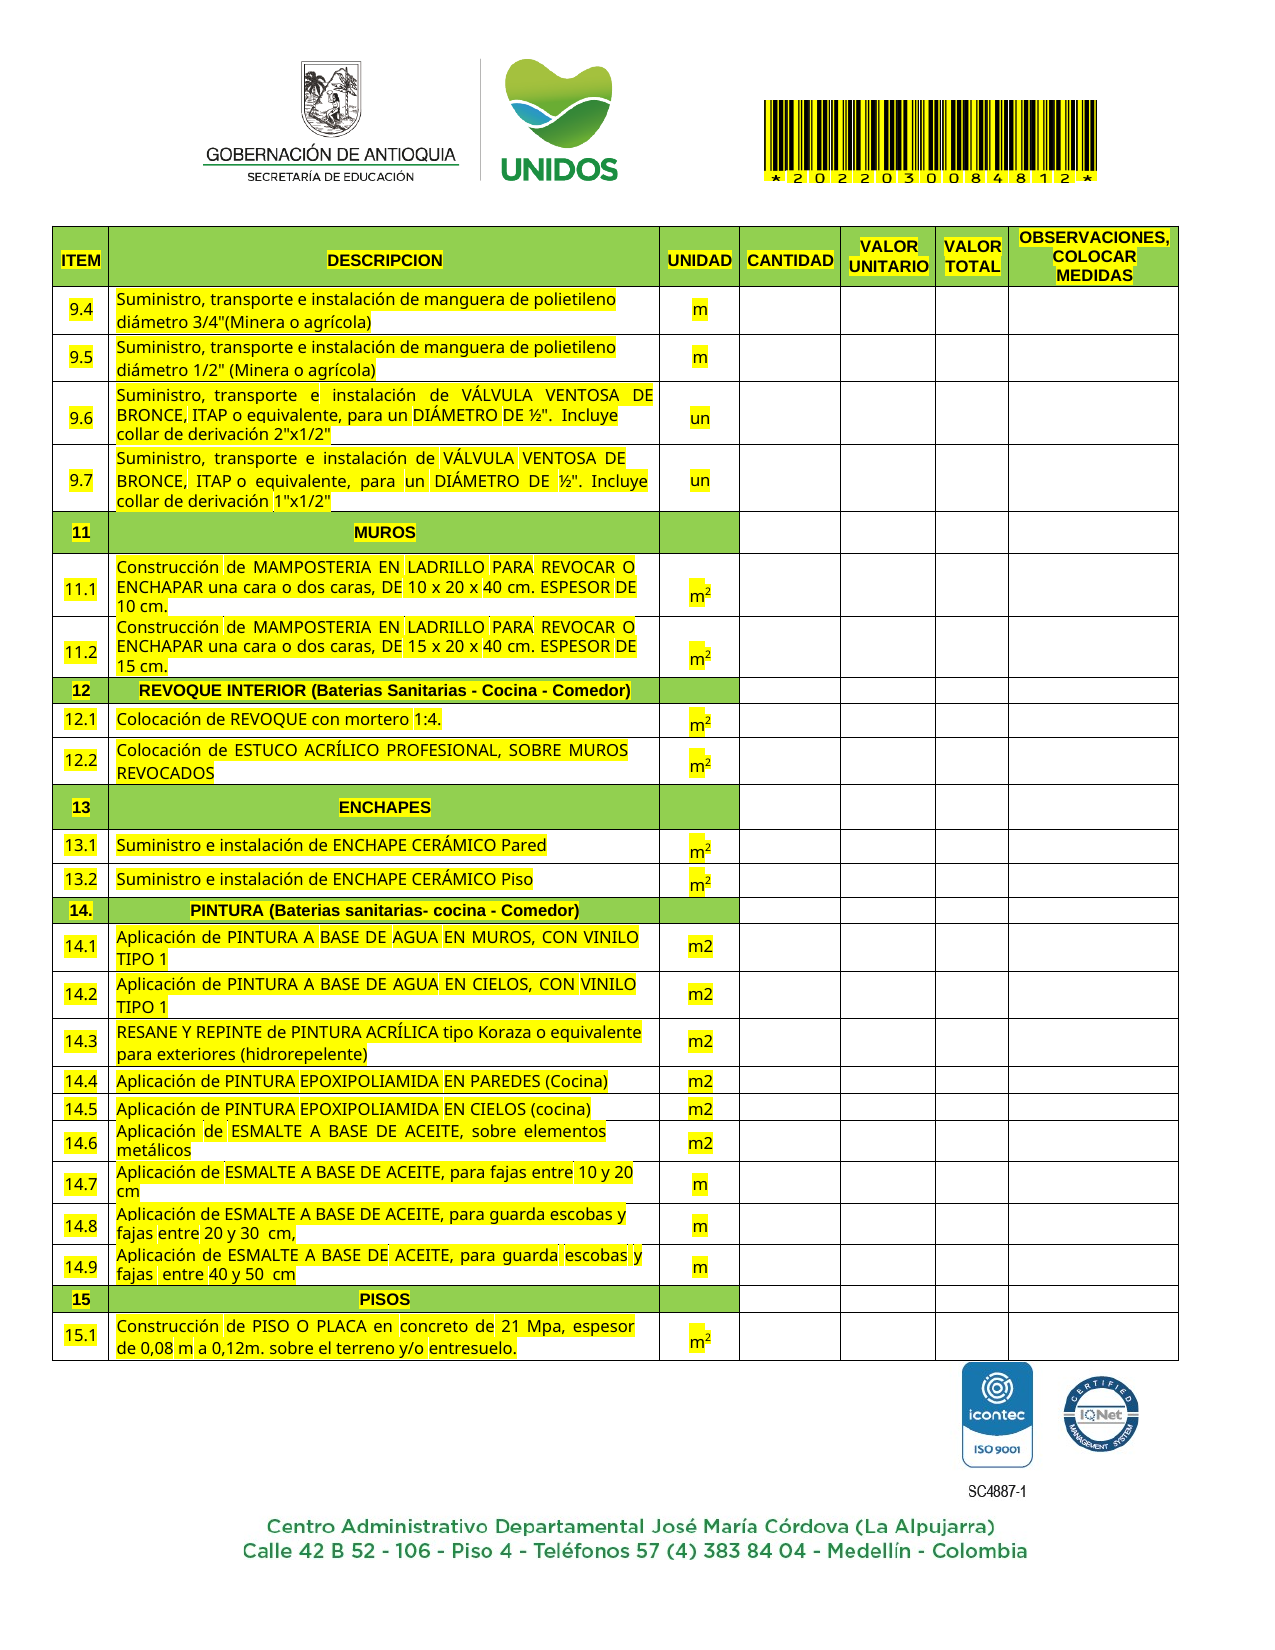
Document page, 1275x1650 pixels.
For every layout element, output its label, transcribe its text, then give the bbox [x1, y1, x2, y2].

table_cell [1009, 617, 1178, 677]
table_cell [1009, 864, 1178, 897]
table_cell [740, 704, 840, 737]
table_cell [740, 1313, 840, 1359]
table_cell [740, 924, 840, 971]
picture [853, 100, 919, 183]
table_cell Suministro, transporte e instalación de VÁLVULA VENTOSA DE BRONCE, ITAP o equivalente, para un DIÁMETRO DE ½". Incluye collar de derivación 1"x1/2" [109, 445, 659, 511]
table_cell 15 [53, 1286, 108, 1312]
table_cell [841, 1162, 935, 1202]
table_cell [841, 972, 935, 1018]
table_cell [740, 512, 840, 553]
table_cell 13.1 [53, 830, 108, 863]
table_cell [740, 972, 840, 1018]
table_cell 14.6 [53, 1121, 108, 1161]
table_cell [1009, 972, 1178, 1018]
table_cell 14.7 [53, 1162, 108, 1202]
table_cell PISOS [109, 1286, 659, 1312]
table_cell 13.2 [53, 864, 108, 897]
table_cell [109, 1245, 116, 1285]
table_cell 14.4 [53, 1067, 108, 1093]
picture [831, 100, 852, 183]
table_header OBSERVACIONES, COLOCAR MEDIDAS [1009, 227, 1178, 286]
table_cell [841, 1019, 935, 1066]
table_cell [936, 785, 1008, 829]
table_cell 9.6 [53, 382, 108, 444]
table_cell [1009, 554, 1178, 616]
table_header UNIDAD [660, 227, 739, 286]
table_cell [841, 1067, 935, 1093]
table_cell [841, 445, 935, 511]
table_cell [936, 1286, 1008, 1312]
table_cell [740, 382, 840, 444]
table_cell m [660, 335, 739, 381]
table_header DESCRIPCION [109, 227, 659, 286]
table_cell un [660, 382, 739, 444]
table_cell [1009, 704, 1178, 737]
table_header CANTIDAD [740, 227, 840, 286]
table_cell [1009, 1313, 1178, 1359]
table_cell 9.4 [53, 287, 108, 333]
table_cell [936, 678, 1008, 703]
table_cell [841, 1121, 935, 1161]
table_cell Suministro, transporte e instalación de manguera de polietileno diámetro 1/2" (Minera o agrícola) [109, 335, 659, 381]
table_cell m2 [660, 1019, 739, 1066]
table_cell [841, 1094, 935, 1120]
table_cell [841, 738, 935, 784]
table_cell [1009, 1019, 1178, 1066]
table_cell [660, 898, 739, 923]
table_cell m [660, 287, 739, 333]
table_cell [936, 1162, 1008, 1202]
table_cell 14. [53, 898, 108, 923]
table_cell 14.3 [53, 1019, 108, 1066]
table_cell [841, 704, 935, 737]
table_cell [841, 512, 935, 553]
table_cell [841, 1313, 935, 1359]
table_cell [740, 1204, 840, 1244]
table_cell Aplicación de PINTURA EPOXIPOLIAMIDA EN PAREDES (Cocina) [109, 1067, 659, 1093]
table_cell m [660, 1204, 739, 1244]
table_cell m2 [660, 1313, 739, 1359]
table_cell [740, 1121, 840, 1161]
table_cell [740, 335, 840, 381]
table_cell m2 [660, 738, 739, 784]
table_cell Colocación de REVOQUE con mortero 1:4. [109, 704, 659, 737]
table_cell [936, 738, 1008, 784]
table_cell [1009, 1067, 1178, 1093]
table_cell m2 [660, 1094, 739, 1120]
table_cell RESANE Y REPINTE de PINTURA ACRÍLICA tipo Koraza o equivalente para exteriores (hidrorepelente) [109, 1019, 659, 1066]
table_cell [740, 864, 840, 897]
table_cell [841, 830, 935, 863]
table_cell [1009, 1162, 1178, 1202]
table_cell m2 [660, 704, 739, 737]
table_cell Aplicación de ESMALTE A BASE DE ACEITE, sobre elementos metálicos [109, 1121, 659, 1161]
table_cell [936, 704, 1008, 737]
table_cell m2 [660, 864, 739, 897]
table_cell [1009, 678, 1178, 703]
table_cell 11 [53, 512, 108, 553]
table_cell [740, 1067, 840, 1093]
table_cell [841, 1286, 935, 1312]
table_cell [1009, 1286, 1178, 1312]
table_cell Suministro e instalación de ENCHAPE CERÁMICO Pared [109, 830, 659, 863]
table_cell [936, 864, 1008, 897]
table_cell Aplicación de PINTURA A BASE DE AGUA EN MUROS, CON VINILO TIPO 1 [109, 924, 659, 971]
table_cell Construcción de MAMPOSTERIA EN LADRILLO PARA REVOCAR O ENCHAPAR una cara o dos caras, DE 10 x 20 x 40 cm. ESPESOR DE 10 cm. [109, 554, 659, 616]
table_cell [1009, 287, 1178, 333]
table_cell [1009, 1121, 1178, 1161]
table_cell [1009, 924, 1178, 971]
table_cell [740, 830, 840, 863]
table_cell ENCHAPES [109, 785, 659, 829]
table_cell Aplicación de ESMALTE A BASE DE ACEITE, para guarda escobas y fajas entre 40 y 50 cm [296, 1245, 659, 1285]
table_cell [740, 1019, 840, 1066]
table_cell [1009, 830, 1178, 863]
table_cell [936, 287, 1008, 333]
table_cell Suministro, transporte e instalación de manguera de polietileno diámetro 3/4"(Minera o agrícola) [109, 287, 659, 333]
table_cell [936, 924, 1008, 971]
table_cell 14.8 [53, 1204, 108, 1244]
table_cell [936, 1121, 1008, 1161]
table_cell 11.2 [53, 617, 108, 677]
table_cell [740, 287, 840, 333]
table_cell [740, 1286, 840, 1312]
table_header VALOR TOTAL [936, 227, 1008, 286]
table_cell un [660, 445, 739, 511]
table_cell m2 [660, 830, 739, 863]
picture [1009, 100, 1075, 183]
table_cell [841, 382, 935, 444]
table_cell [740, 1245, 840, 1285]
table_cell [660, 785, 739, 829]
table_cell [740, 785, 840, 829]
table_cell [1009, 1245, 1178, 1285]
table_cell [936, 512, 1008, 553]
table_cell m [660, 1245, 739, 1285]
table_cell m2 [660, 554, 739, 616]
table_cell [936, 382, 1008, 444]
table_cell 14.5 [53, 1094, 108, 1120]
table_cell [1009, 898, 1178, 923]
table_cell [841, 924, 935, 971]
table_cell [841, 864, 935, 897]
table_cell 15.1 [53, 1313, 108, 1359]
table_cell Suministro, transporte e instalación de VÁLVULA VENTOSA DE BRONCE, ITAP o equivalente, para un DIÁMETRO DE ½". Incluye collar de derivación 2"x1/2" [109, 382, 659, 444]
table_cell 14.2 [53, 972, 108, 1018]
table_cell [740, 678, 840, 703]
table_cell [936, 335, 1008, 381]
picture [243, 1362, 1139, 1560]
table_cell 14.9 [53, 1245, 108, 1285]
table_cell [841, 898, 935, 923]
table_header VALOR UNITARIO [841, 227, 935, 286]
table_cell 14.1 [53, 924, 108, 971]
table_cell [1009, 785, 1178, 829]
table_cell 12.2 [53, 738, 108, 784]
table_cell Suministro e instalación de ENCHAPE CERÁMICO Piso [109, 864, 659, 897]
table_cell [1009, 512, 1178, 553]
table_cell [740, 554, 840, 616]
table_cell [660, 512, 739, 553]
table_cell 9.7 [53, 445, 108, 511]
table_cell [1009, 1094, 1178, 1120]
table_cell [936, 617, 1008, 677]
table_cell [936, 445, 1008, 511]
table_cell MUROS [109, 512, 659, 553]
table_cell [841, 335, 935, 381]
table_cell [936, 1204, 1008, 1244]
table_cell Construcción de MAMPOSTERIA EN LADRILLO PARA REVOCAR O ENCHAPAR una cara o dos caras, DE 15 x 20 x 40 cm. ESPESOR DE 15 cm. [109, 617, 659, 677]
table_cell 12.1 [53, 704, 108, 737]
table_cell REVOQUE INTERIOR (Baterias Sanitarias - Cocina - Comedor) [109, 678, 659, 703]
table_cell m2 [660, 1067, 739, 1093]
table_cell [841, 554, 935, 616]
table_cell m [660, 1162, 739, 1202]
table_cell 13 [53, 785, 108, 829]
table_cell [936, 898, 1008, 923]
table_cell [660, 678, 739, 703]
table_cell Aplicación de PINTURA A BASE DE AGUA EN CIELOS, CON VINILO TIPO 1 [109, 972, 659, 1018]
table_cell Aplicación de ESMALTE A BASE DE ACEITE, para fajas entre 10 y 20 cm [140, 1162, 659, 1202]
table_cell [1009, 1204, 1178, 1244]
picture [1076, 100, 1097, 181]
table_cell 12 [53, 678, 108, 703]
table_header ITEM [53, 227, 108, 286]
table_cell [841, 1204, 935, 1244]
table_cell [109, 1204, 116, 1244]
picture [764, 100, 830, 183]
picture [203, 58, 618, 181]
table_cell 11.1 [53, 554, 108, 616]
table_cell m2 [660, 1121, 739, 1161]
table_cell [740, 1162, 840, 1202]
table_cell Construcción de PISO O PLACA en concreto de 21 Mpa, espesor de 0,08 m a 0,12m. sobre el terreno y/o entresuelo. [109, 1313, 659, 1359]
table_cell [936, 1245, 1008, 1285]
table_cell Colocación de ESTUCO ACRÍLICO PROFESIONAL, SOBRE MUROS REVOCADOS [109, 738, 659, 784]
table_cell m2 [660, 972, 739, 1018]
table_cell [740, 617, 840, 677]
table_cell 9.5 [53, 335, 108, 381]
table_cell [740, 738, 840, 784]
table_cell [841, 1245, 935, 1285]
table_cell [740, 1094, 840, 1120]
table_cell [841, 785, 935, 829]
table_cell [936, 1094, 1008, 1120]
table_cell [936, 1019, 1008, 1066]
table_cell m2 [660, 924, 739, 971]
table_cell [1009, 445, 1178, 511]
table_cell Aplicación de ESMALTE A BASE DE ACEITE, para guarda escobas y fajas entre 20 y 30 cm, [296, 1204, 659, 1244]
table_cell [660, 1286, 739, 1312]
table_cell [1009, 738, 1178, 784]
table_cell [936, 830, 1008, 863]
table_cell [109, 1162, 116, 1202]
table_cell [740, 445, 840, 511]
table_cell [841, 617, 935, 677]
table_cell Aplicación de PINTURA EPOXIPOLIAMIDA EN CIELOS (cocina) [109, 1094, 659, 1120]
table_cell [936, 1067, 1008, 1093]
table_cell [1009, 382, 1178, 444]
table_cell [740, 898, 840, 923]
picture [942, 100, 1008, 183]
table_cell [936, 554, 1008, 616]
table_cell [936, 1313, 1008, 1359]
picture [920, 100, 941, 183]
table_cell [841, 678, 935, 703]
table_cell PINTURA (Baterias sanitarias- cocina - Comedor) [109, 898, 659, 923]
table_cell [936, 972, 1008, 1018]
table_cell [841, 287, 935, 333]
table_cell [1009, 335, 1178, 381]
table_cell m2 [660, 617, 739, 677]
